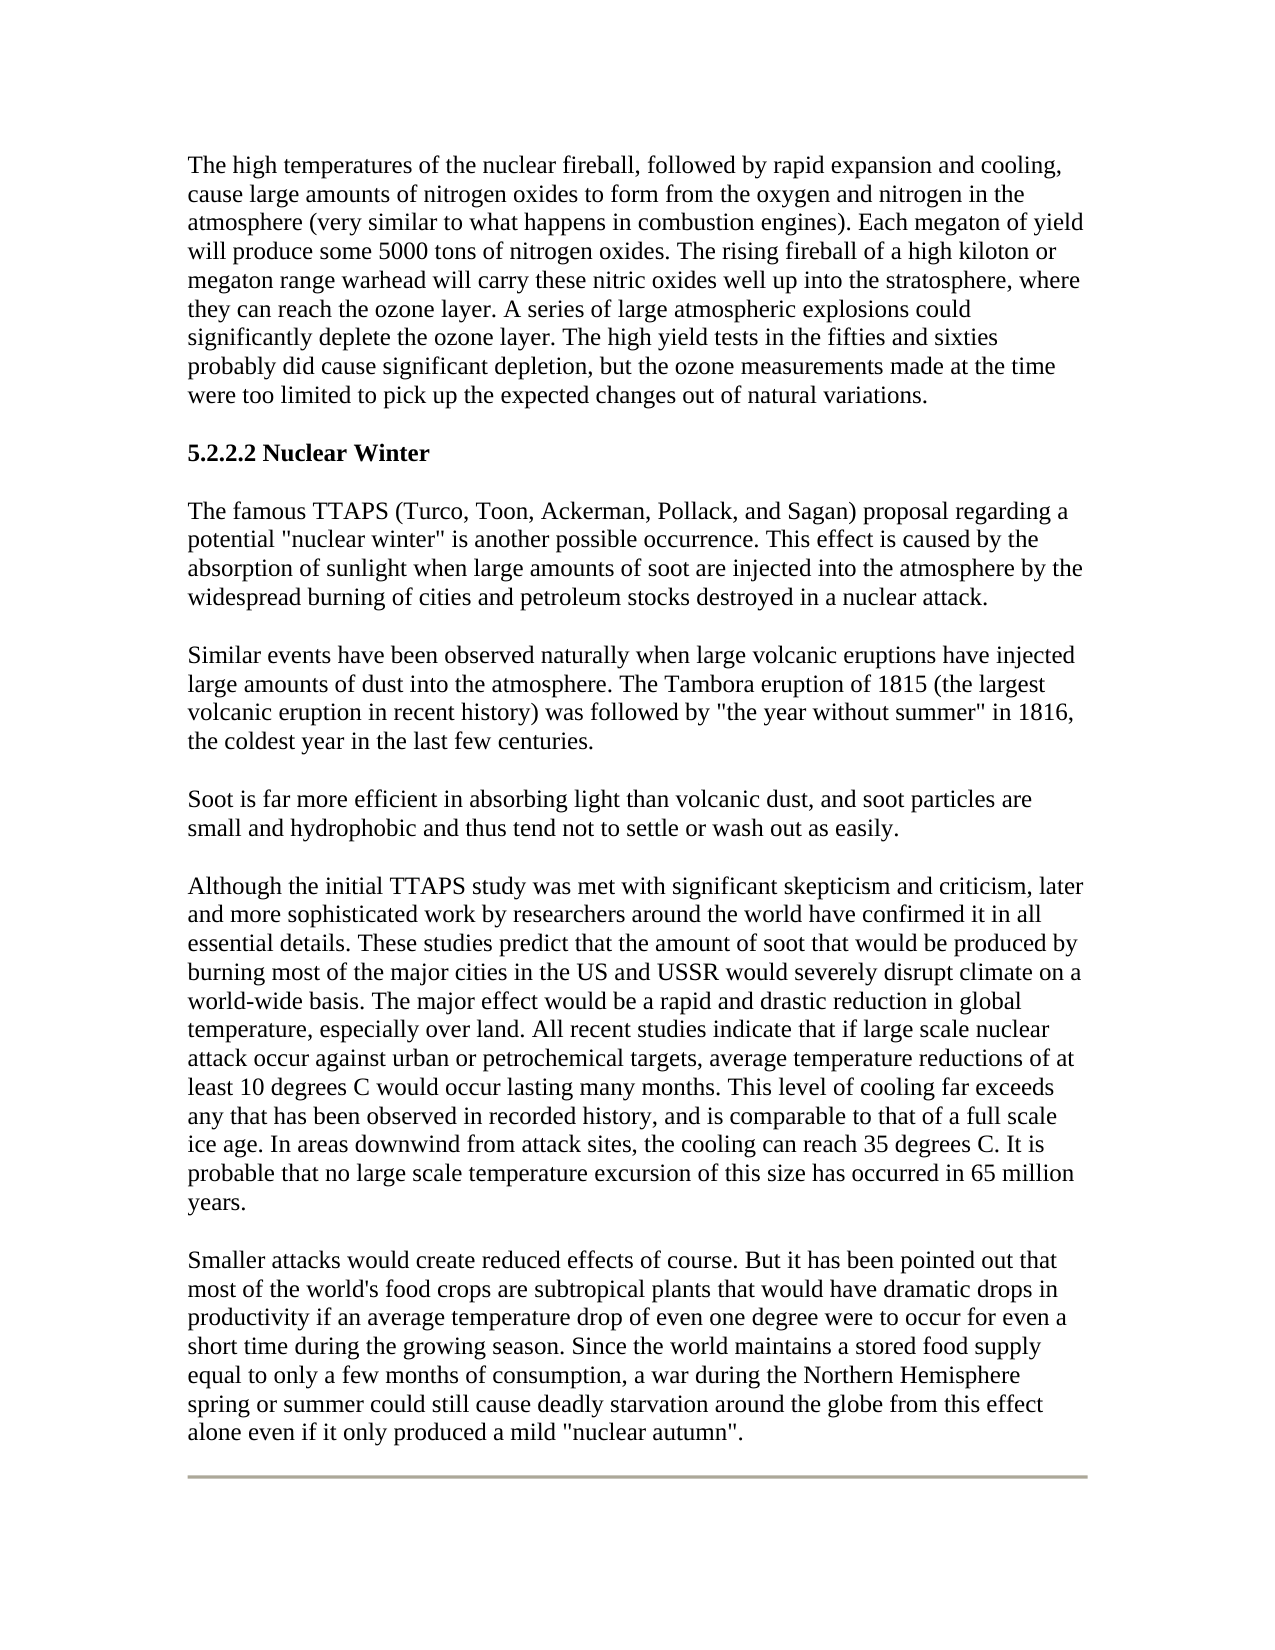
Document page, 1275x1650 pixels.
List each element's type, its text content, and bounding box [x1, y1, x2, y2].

text Smaller attacks would create reduced effects of course. But it has been pointed out that most of the world's food crops are subtropical plants that would have dramatic drops in productivity if an average temperature drop of even one degree were to occur for even a short time during the growing season. Since the world maintains a stored food supply equal to only a few months of consumption, a war during the Northern Hemisphere spring or summer could still cause deadly starvation around the globe from this effect alone even if it only produced a mild "nuclear autumn". [187, 1245, 1087, 1446]
text Although the initial TTAPS study was met with significant skepticism and criticism, later and more sophisticated work by researchers around the world have confirmed it in all essential details. These studies predict that the amount of soot that would be produced by burning most of the major cities in the and would severely disrupt climate on a world-wide basis. The major effect would be a rapid and drastic reduction in global temperature, especially over land. All recent studies indicate that if large scale nuclear attack occur against urban or petrochemical targets, average temperature reductions of at least 10 degrees C would occur lasting many months. This level of cooling far exceeds any that has been observed in recorded history, and is comparable to that of a full scale ice age. In areas downwind from attack sites, the cooling can reach 35 degrees C. It is probable that no large scale temperature excursion of this size has occurred in 65 million years. [187, 871, 1087, 1216]
text 5.2.2.2 Nuclear Winter [187, 438, 1087, 467]
text Similar events have been observed naturally when large volcanic eruptions have injected large amounts of dust into the atmosphere. The Tambora eruption of 1815 (the largest volcanic eruption in recent history) was followed by "the year without summer" in 1816, the coldest year in the last few centuries. [187, 640, 1087, 755]
text The high temperatures of the nuclear fireball, followed by rapid expansion and cooling, cause large amounts of nitrogen oxides to form from the oxygen and nitrogen in the atmosphere (very similar to what happens in combustion engines). Each megaton of yield will produce some 5000 tons of nitrogen oxides. The rising fireball of a high kiloton or megaton range warhead will carry these nitric oxides well up into the stratosphere, where they can reach the ozone layer. A series of large atmospheric explosions could significantly deplete the ozone layer. The high yield tests in the fifties and sixties probably did cause significant depletion, but the ozone measurements made at the time were too limited to pick up the expected changes out of natural variations. [187, 150, 1087, 409]
text Soot is far more efficient in absorbing light than volcanic dust, and soot particles are small and hydrophobic and thus tend not to settle or wash out as easily. [187, 784, 1087, 842]
text The famous TTAPS (Turco, Toon, Ackerman, Pollack, and Sagan) proposal regarding a potential "nuclear winter" is another possible occurrence. This effect is caused by the absorption of sunlight when large amounts of soot are injected into the atmosphere by the widespread burning of cities and petroleum stocks destroyed in a nuclear attack. [187, 496, 1087, 611]
